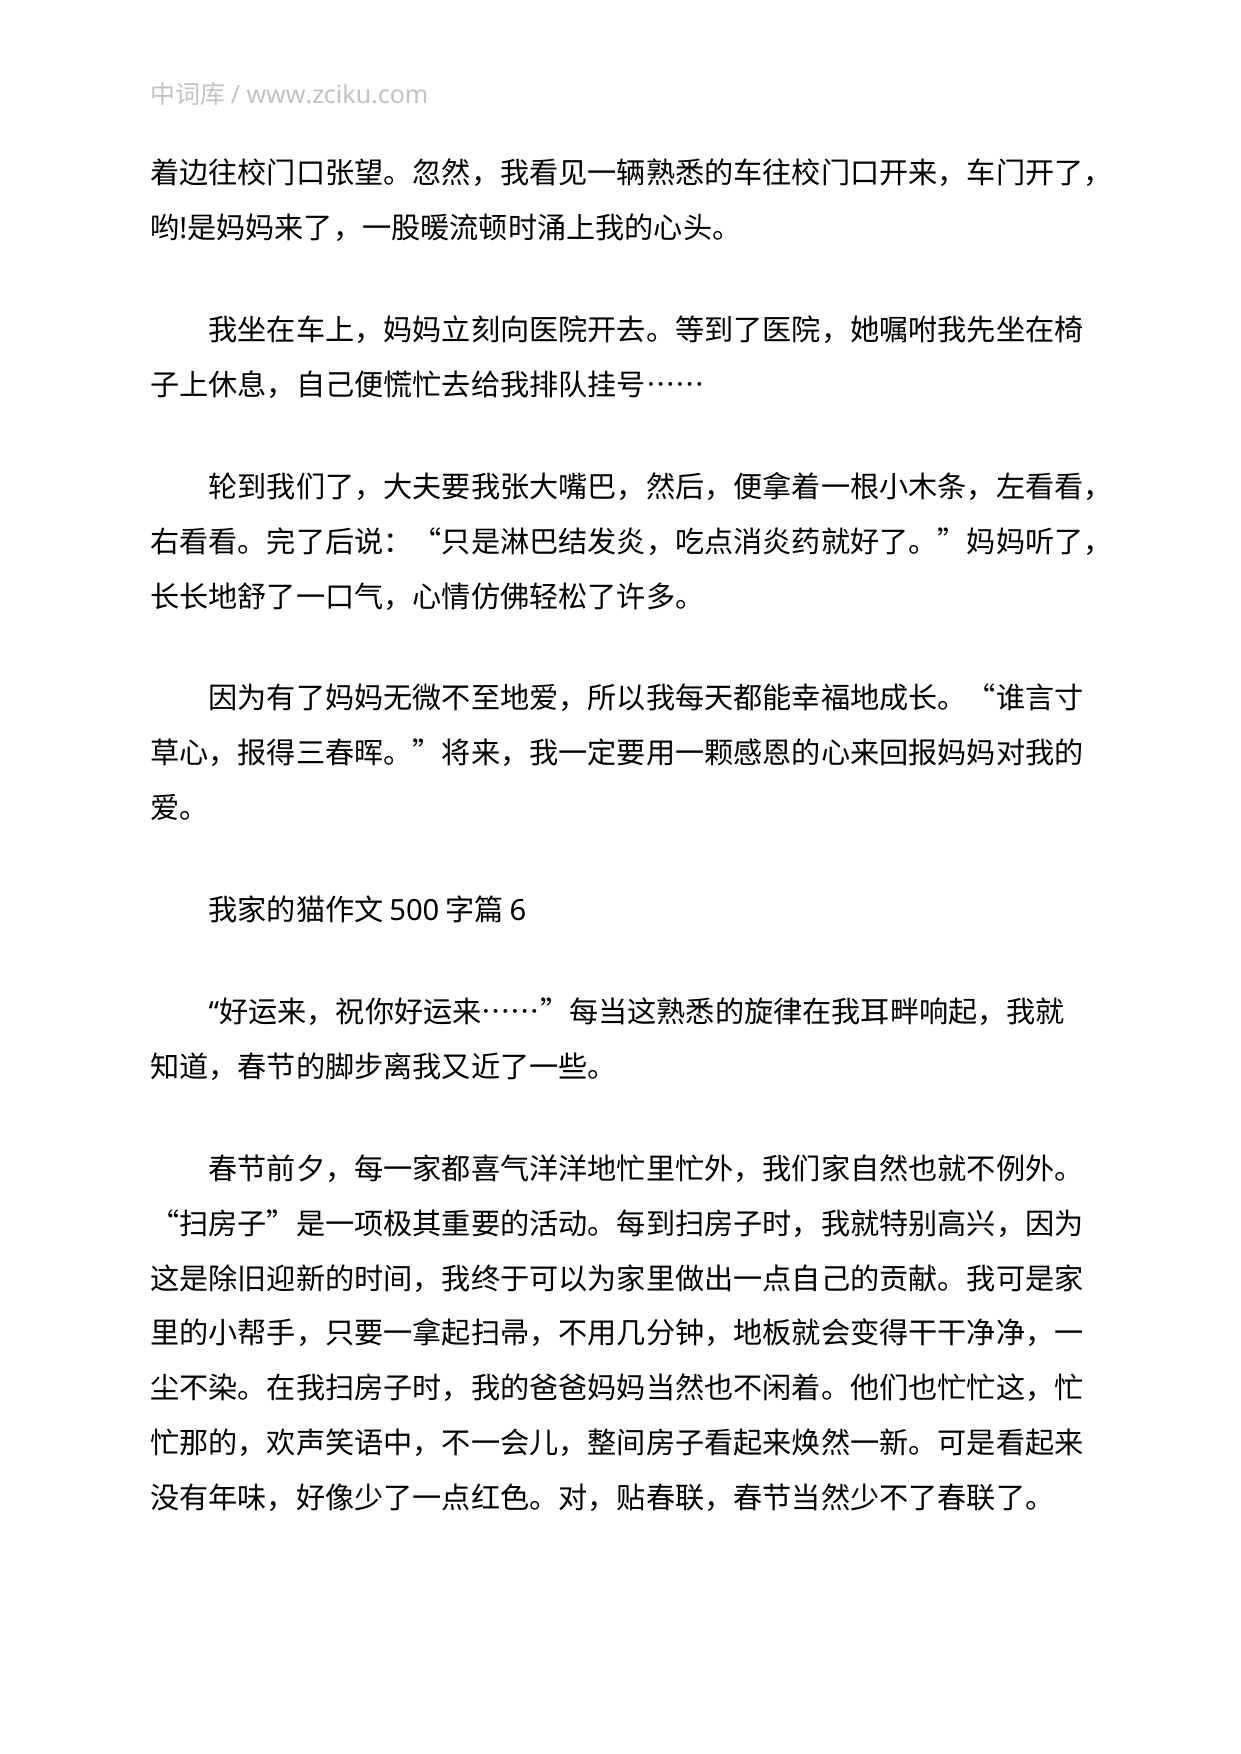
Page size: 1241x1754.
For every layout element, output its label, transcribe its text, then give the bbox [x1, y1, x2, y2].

text 我家的猫作文500字篇6 [150, 887, 1090, 929]
text 我坐在车上，妈妈立刻向医院开去。等到了医院，她嘱咐我先坐在椅子上休息，自己便慌忙去给我排队挂号…… [150, 307, 1090, 404]
text 轮到我们了，大夫要我张大嘴巴，然后，便拿着一根小木条，左看看，右看看。完了后说：“只是淋巴结发炎，吃点消炎药就好了。”妈妈听了，长长地舒了一口气，心情仿佛轻松了许多。 [150, 463, 1090, 616]
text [150, 150, 1090, 247]
text 春节前夕，每一家都喜气洋洋地忙里忙外，我们家自然也就不例外。“扫房子”是一项极其重要的活动。每到扫房子时，我就特别高兴，因为这是除旧迎新的时间，我终于可以为家里做出一点自己的贡献。我可是家里的小帮手，只要一拿起扫帚，不用几分钟，地板就会变得干干净净，一尘不染。在我扫房子时，我的爸爸妈妈当然也不闲着。他们也忙忙这，忙忙那的，欢声笑语中，不一会儿，整间房子看起来焕然一新。可是看起来没有年味，好像少了一点红色。对，贴春联，春节当然少不了春联了。 [150, 1145, 1090, 1517]
text “好运来，祝你好运来……”每当这熟悉的旋律在我耳畔响起，我就知道，春节的脚步离我又近了一些。 [150, 989, 1090, 1086]
text 因为有了妈妈无微不至地爱，所以我每天都能幸福地成长。“谁言寸草心，报得三春晖。”将来，我一定要用一颗感恩的心来回报妈妈对我的爱。 [150, 675, 1090, 827]
